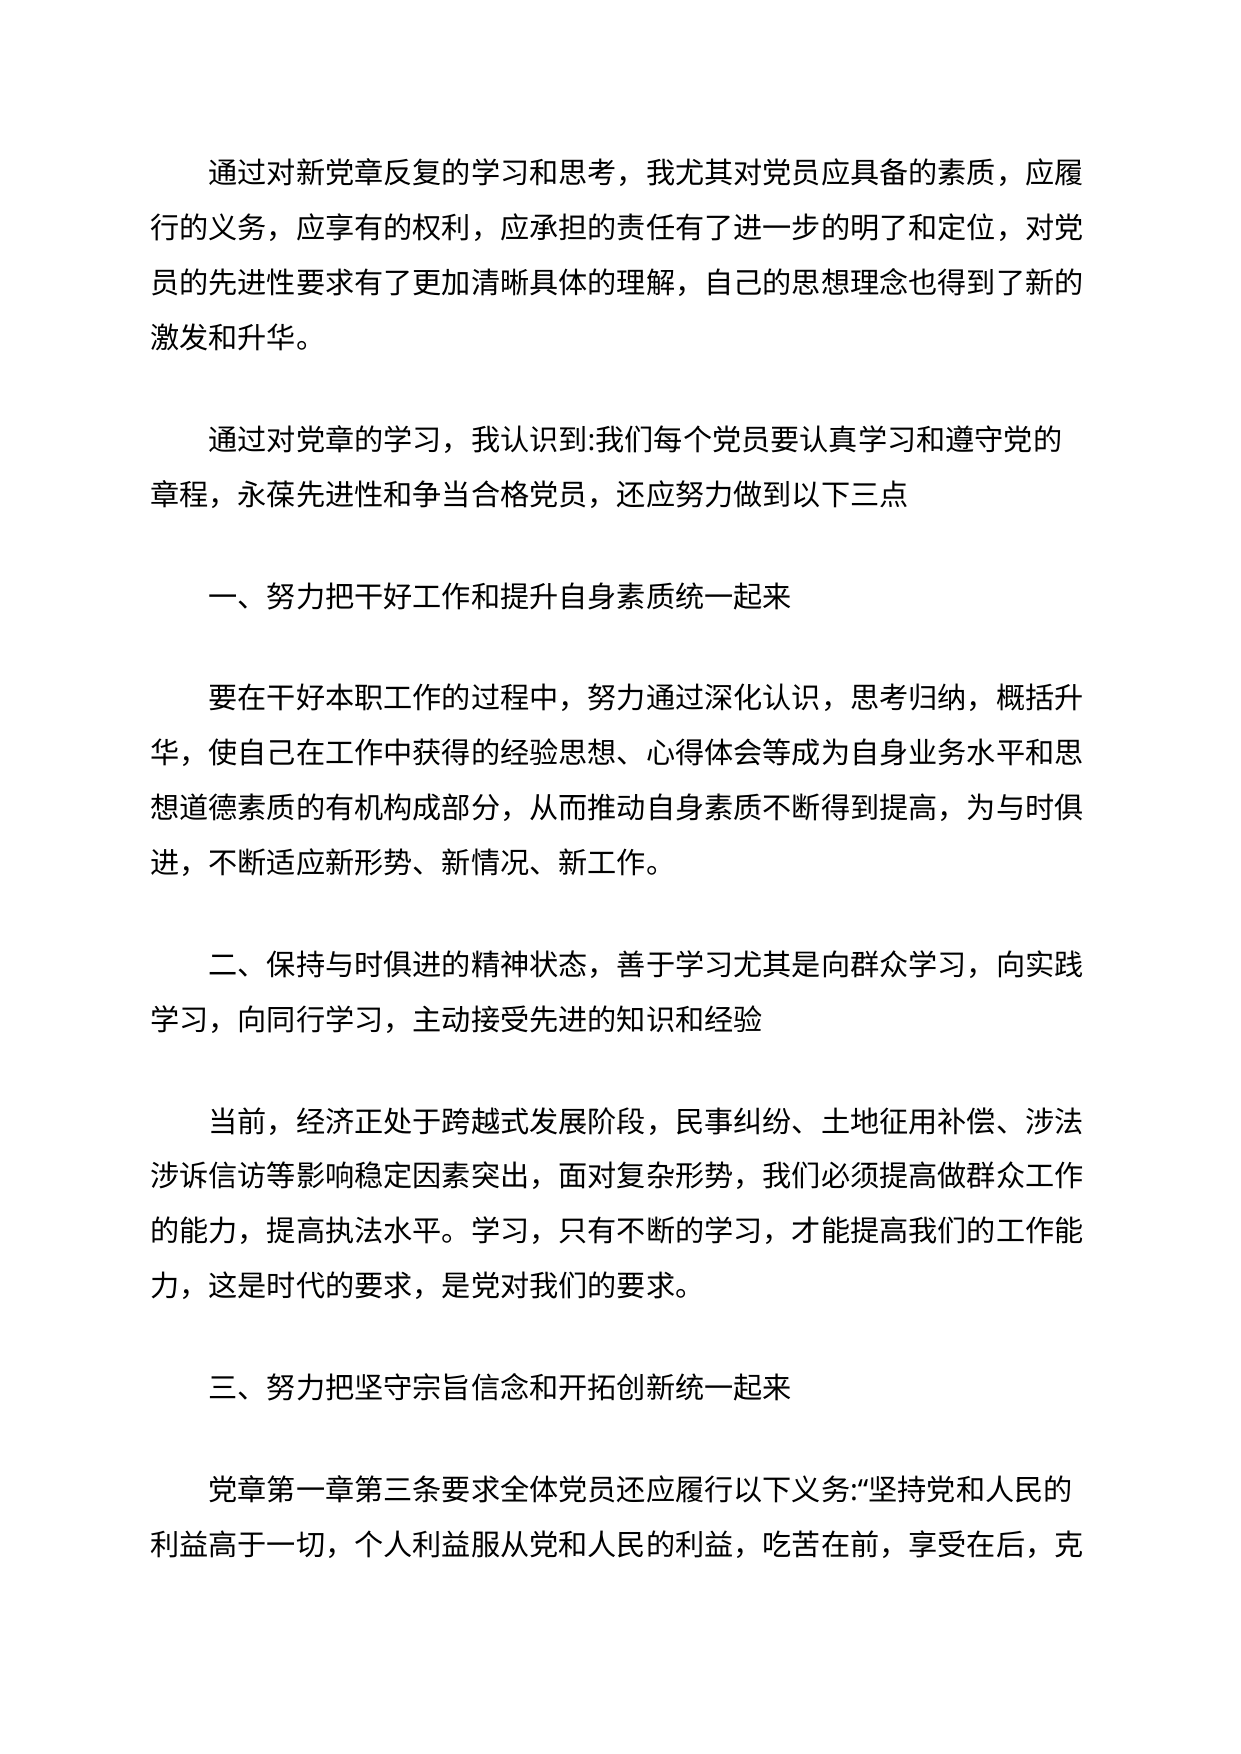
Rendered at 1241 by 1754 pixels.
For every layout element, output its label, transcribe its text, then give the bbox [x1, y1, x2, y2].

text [150, 1466, 1090, 1564]
text 三、努力把坚守宗旨信念和开拓创新统一起来 [150, 1364, 1090, 1407]
text 一、努力把干好工作和提升自身素质统一起来 [150, 573, 1090, 616]
text 通过对党章的学习，我认识到:我们每个党员要认真学习和遵守党的章程，永葆先进性和争当合格党员，还应努力做到以下三点 [150, 416, 1090, 514]
text 二、保持与时俱进的精神状态，善于学习尤其是向群众学习，向实践学习，向同行学习，主动接受先进的知识和经验 [150, 941, 1090, 1039]
text 当前，经济正处于跨越式发展阶段，民事纠纷、土地征用补偿、涉法涉诉信访等影响稳定因素突出，面对复杂形势，我们必须提高做群众工作的能力，提高执法水平。学习，只有不断的学习，才能提高我们的工作能力，这是时代的要求，是党对我们的要求。 [150, 1098, 1090, 1305]
text 通过对新党章反复的学习和思考，我尤其对党员应具备的素质，应履行的义务，应享有的权利，应承担的责任有了进一步的明了和定位，对党员的先进性要求有了更加清晰具体的理解，自己的思想理念也得到了新的激发和升华。 [150, 150, 1090, 357]
text 要在干好本职工作的过程中，努力通过深化认识，思考归纳，概括升华，使自己在工作中获得的经验思想、心得体会等成为自身业务水平和思想道德素质的有机构成部分，从而推动自身素质不断得到提高，为与时俱进，不断适应新形势、新情况、新工作。 [150, 675, 1090, 882]
